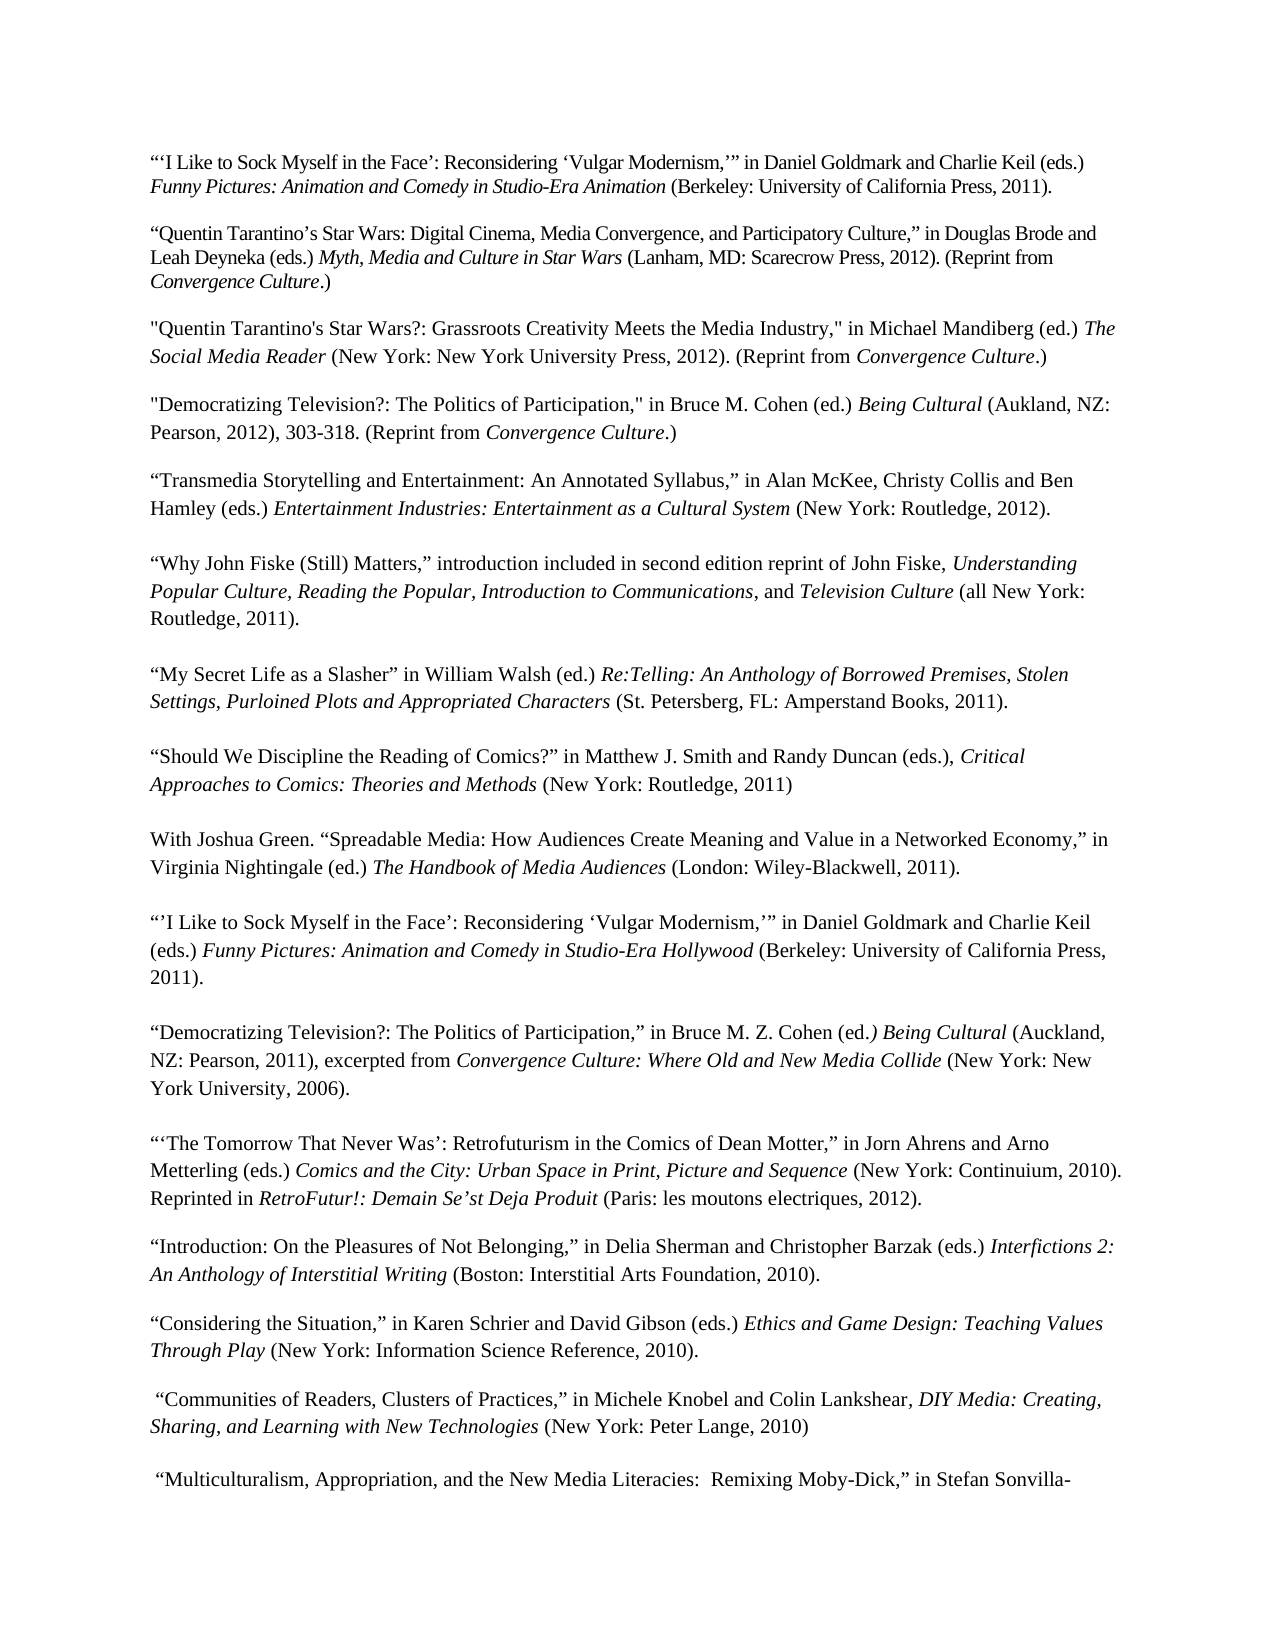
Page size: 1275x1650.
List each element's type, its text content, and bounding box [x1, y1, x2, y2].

text “‘I Like to Sock Myself in the Face’: Reconsidering ‘Vulgar Modernism,’” in Daniel Goldmark and Charlie Keil (eds.) Funny Pictures: Animation and Comedy in Studio-Era Animation (Berkeley: University of California Press, 2011). [150, 150, 1125, 198]
text “Introduction: On the Pleasures of Not Belonging,” in Delia Sherman and Christopher Barzak (eds.) Interfictions 2: An Anthology of Interstitial Writing (Boston: Interstitial Arts Foundation, 2010). [150, 1234, 1125, 1286]
text “My Secret Life as a Slasher” in William Walsh (ed.) Re:Telling: An Anthology of Borrowed Premises, Stolen Settings, Purloined Plots and Appropriated Characters (St. Petersberg, FL: Amperstand Books, 2011). [150, 661, 1125, 713]
text “Democratizing Television?: The Politics of Participation,” in Bruce M. Z. Cohen (ed.) Being Cultural (Auckland, NZ: Pearson, 2011), excerpted from Convergence Culture: Where Old and New Media Collide (New York: New York University, 2006). [150, 1020, 1125, 1099]
text “Why John Fiske (Still) Matters,” introduction included in second edition reprint of John Fiske, Understanding Popular Culture, Reading the Popular, Introduction to Communications, and Television Culture (all New York: Routledge, 2011). [150, 551, 1125, 630]
text “Should We Discipline the Reading of Comics?” in Matthew J. Smith and Randy Duncan (eds.), Critical Approaches to Comics: Theories and Methods (New York: Routledge, 2011) [150, 744, 1125, 796]
text “Quentin Tarantino’s Star Wars: Digital Cinema, Media Convergence, and Participatory Culture,” in Douglas Brode and Leah Deyneka (eds.) Myth, Media and Culture in Star Wars (Lanham, MD: Scarecrow Press, 2012). (Reprint from Convergence Culture.) [150, 221, 1125, 293]
text “Transmedia Storytelling and Entertainment: An Annotated Syllabus,” in Alan McKee, Christy Collis and Ben Hamley (eds.) Entertainment Industries: Entertainment as a Cultural System (New York: Routledge, 2012). [150, 468, 1125, 520]
text With Joshua Green. “Spreadable Media: How Audiences Create Meaning and Value in a Networked Economy,” in Virginia Nightingale (ed.) The Handbook of Media Audiences (London: Wiley-Blackwell, 2011). [150, 827, 1125, 879]
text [150, 1467, 1125, 1491]
text “’I Like to Sock Myself in the Face’: Reconsidering ‘Vulgar Modernism,’” in Daniel Goldmark and Charlie Keil (eds.) Funny Pictures: Animation and Comedy in Studio-Era Hollywood (Berkeley: University of California Press, 2011). [150, 910, 1125, 989]
text "Quentin Tarantino's Star Wars?: Grassroots Creativity Meets the Media Industry," in Michael Mandiberg (ed.) The Social Media Reader (New York: New York University Press, 2012). (Reprint from Convergence Culture.) [150, 316, 1125, 368]
text "Democratizing Television?: The Politics of Participation," in Bruce M. Cohen (ed.) Being Cultural (Aukland, NZ: Pearson, 2012), 303-318. (Reprint from Convergence Culture.) [150, 392, 1125, 444]
text “Communities of Readers, Clusters of Practices,” in Michele Knobel and Colin Lankshear, DIY Media: Creating, Sharing, and Learning with New Technologies (New York: Peter Lange, 2010) [150, 1386, 1125, 1438]
text “‘The Tomorrow That Never Was’: Retrofuturism in the Comics of Dean Motter,” in Jorn Ahrens and Arno Metterling (eds.) Comics and the City: Urban Space in Print, Picture and Sequence (New York: Continuium, 2010). Reprinted in RetroFutur!: Demain Se’st Deja Produit (Paris: les moutons electriques, 2012). [150, 1131, 1125, 1210]
text “Considering the Situation,” in Karen Schrier and David Gibson (eds.) Ethics and Game Design: Teaching Values Through Play (New York: Information Science Reference, 2010). [150, 1310, 1125, 1362]
